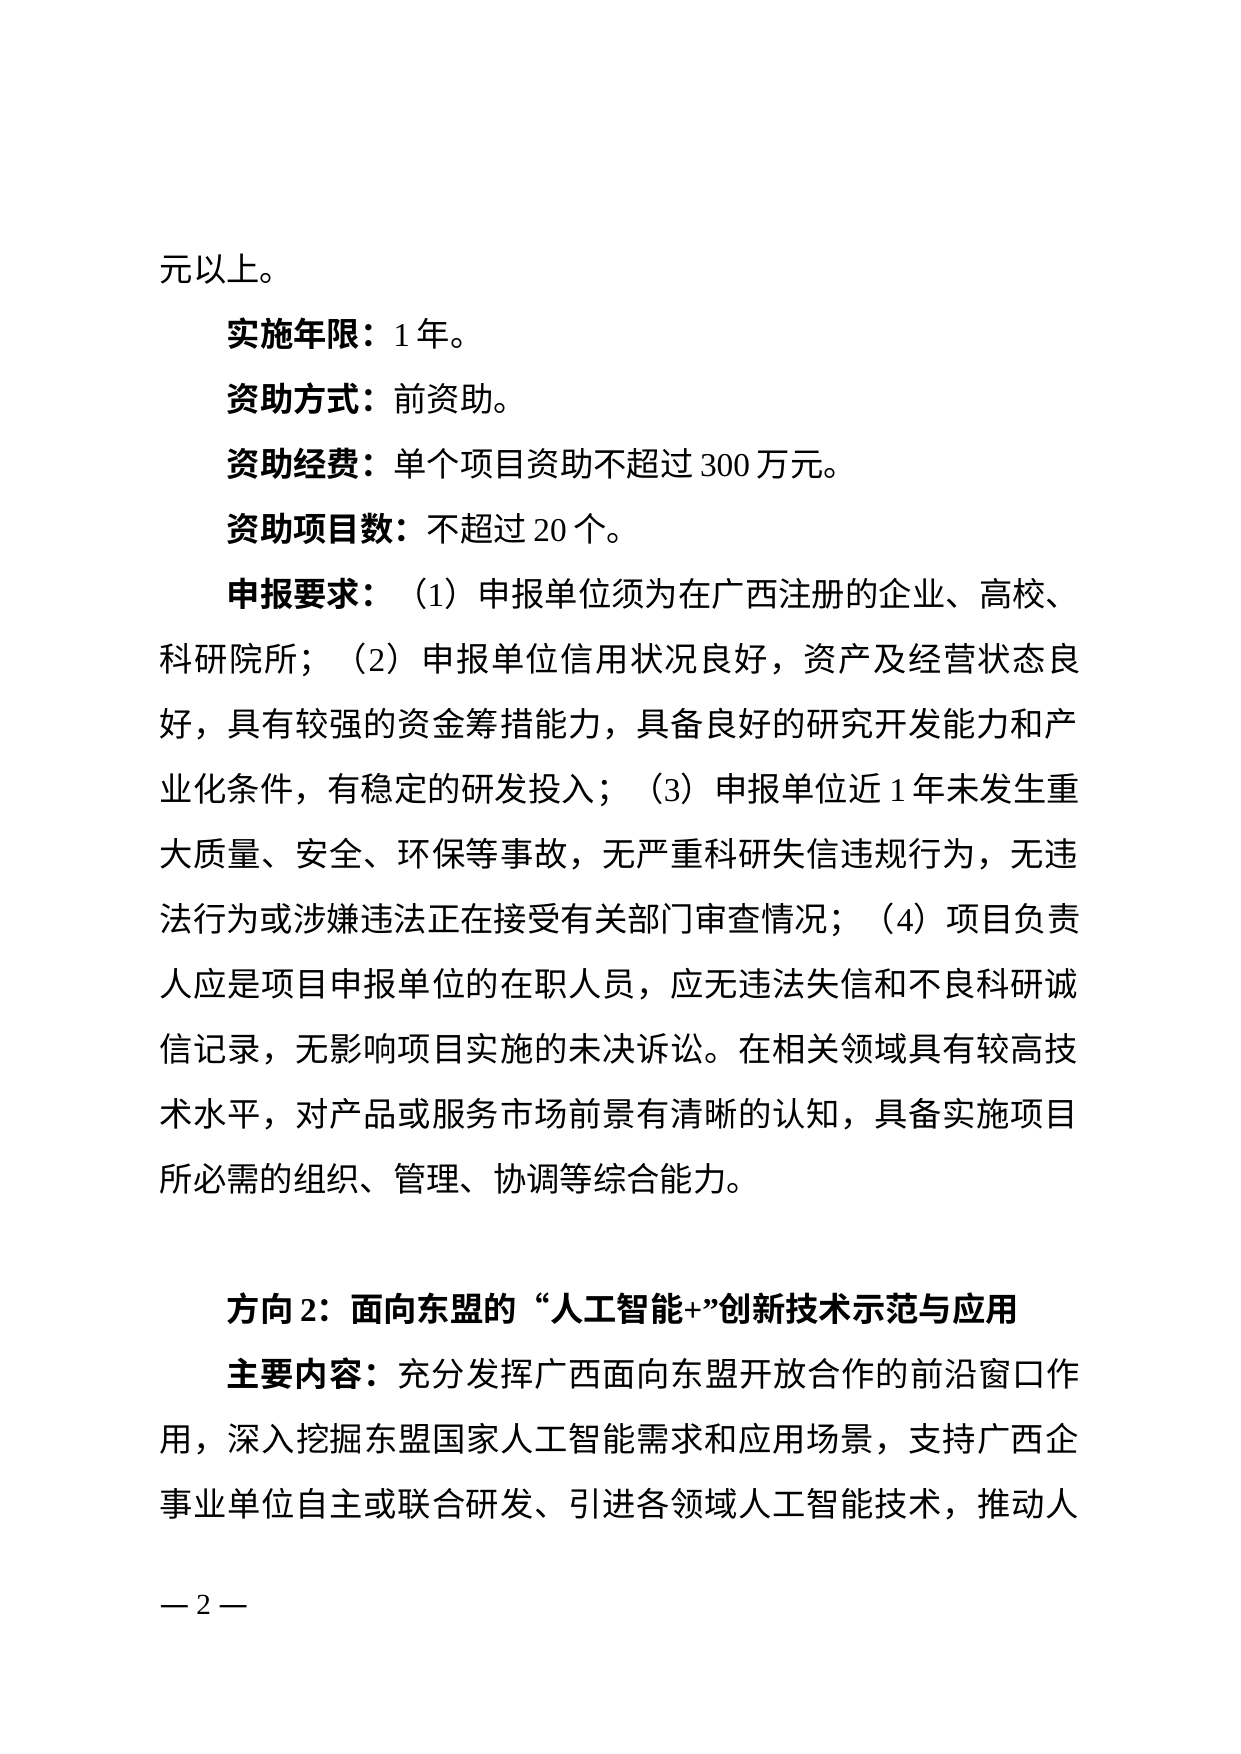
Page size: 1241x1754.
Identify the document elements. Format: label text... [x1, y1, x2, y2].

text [159, 235, 1081, 300]
text 资助项目数：不超过20个。 [159, 495, 1081, 560]
text 实施年限：1年。 [159, 300, 1081, 365]
text 方向2：面向东盟的“人工智能+”创新技术示范与应用 [159, 1275, 1081, 1340]
text 资助经费：单个项目资助不超过300万元。 [159, 430, 1081, 495]
text 申报要求：（1）申报单位须为在广西注册的企业、高校、科研院所；（2）申报单位信用状况良好，资产及经营状态良好，具有较强的资金筹措能力，具备良好的研究开发能力和产业化条件，有稳定的研发投入；（3）申报单位近1年未发生重大质量、安全、环保等事故，无严重科研失信违规行为，无违法行为或涉嫌违法正在接受有关部门审查情况；（4）项目负责人应是项目申报单位的在职人员，应无违法失信和不良科研诚信记录，无影响项目实施的未决诉讼。在相关领域具有较高技术水平，对产品或服务市场前景有清晰的认知，具备实施项目所必需的组织、管理、协调等综合能力。 [159, 560, 1081, 1210]
text 资助方式：前资助。 [159, 365, 1081, 430]
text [159, 1340, 1081, 1535]
